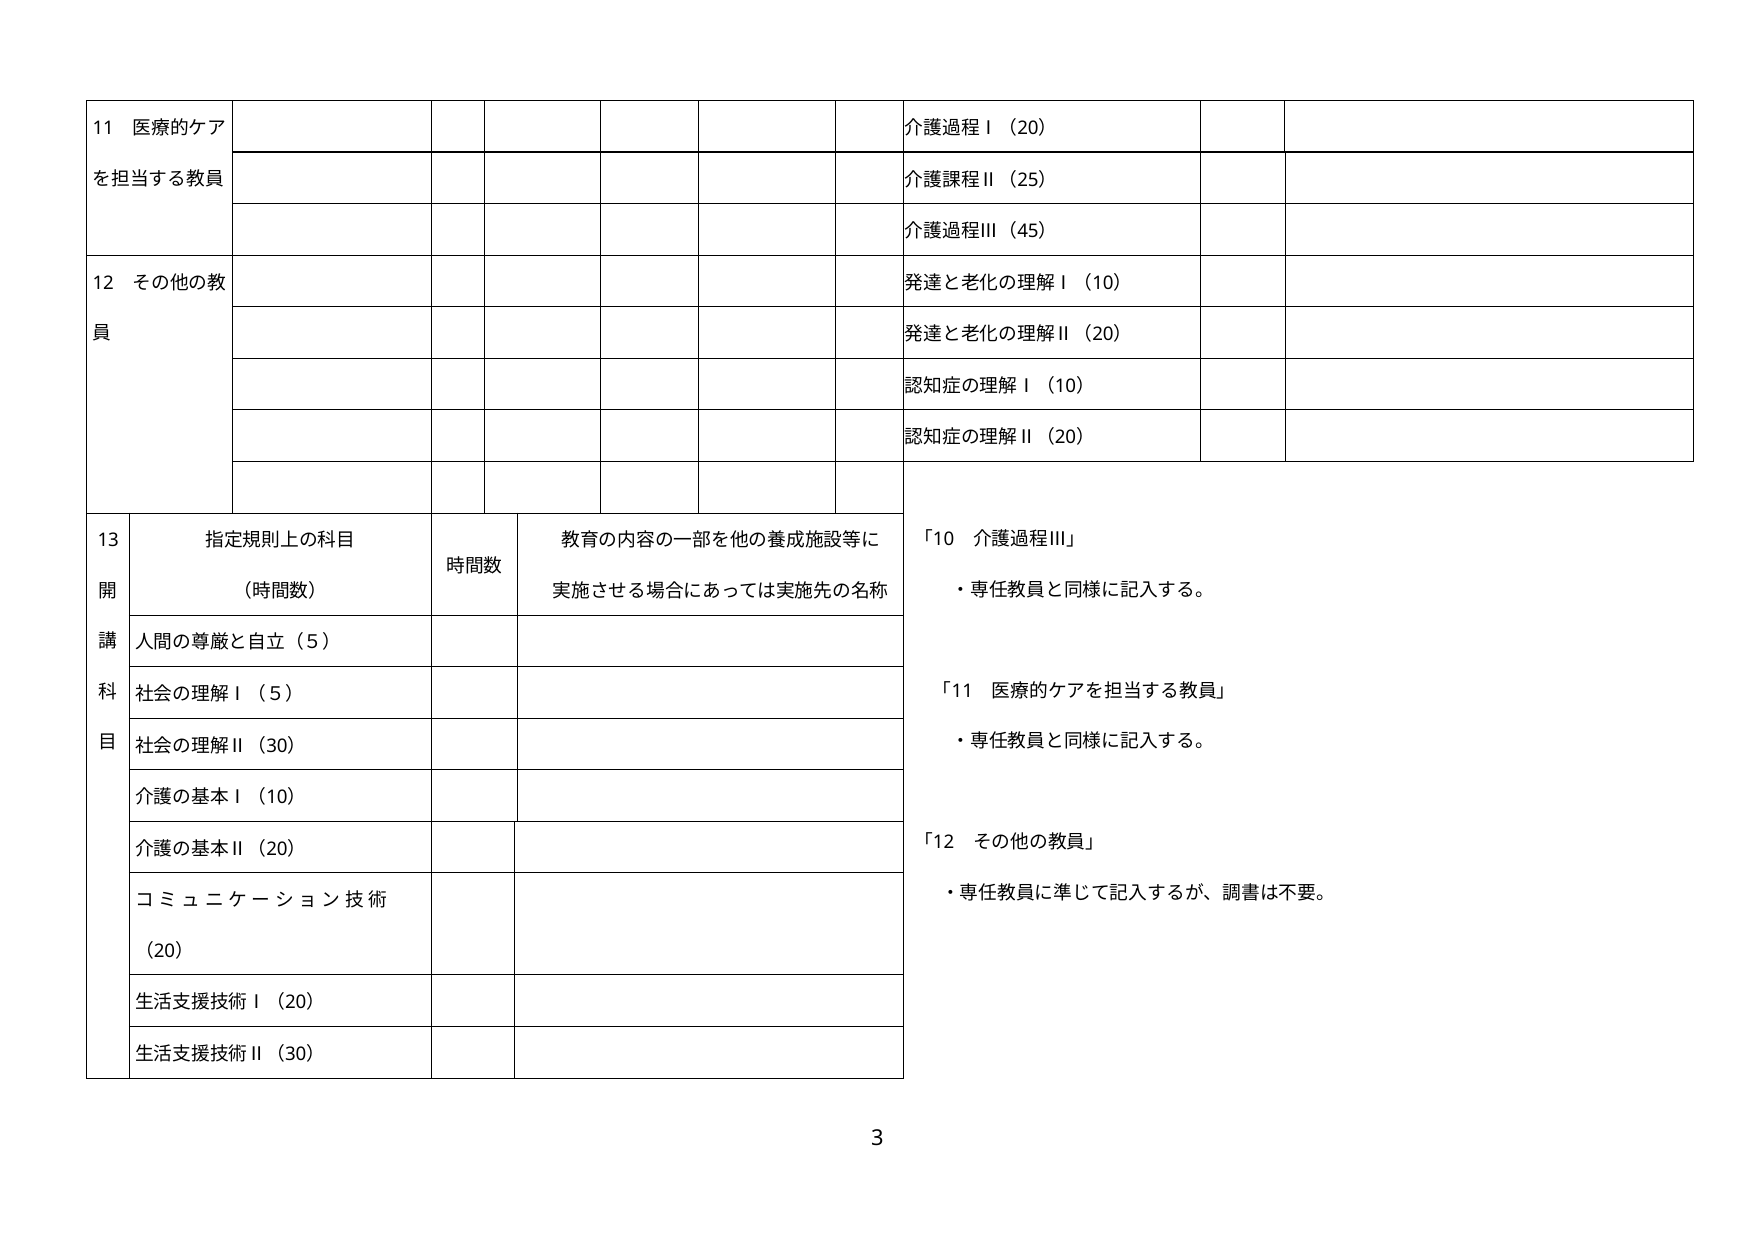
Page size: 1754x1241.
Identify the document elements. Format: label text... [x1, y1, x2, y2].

table_cell [432, 616, 517, 666]
table_cell [1286, 153, 1693, 203]
table_cell [1201, 204, 1285, 254]
table_cell 時間数 [432, 514, 517, 614]
text ・専任教員に準じて記入するが、調書は不要。 [914, 866, 1636, 917]
table_cell [1201, 256, 1285, 306]
table_cell [601, 153, 698, 203]
table_cell [485, 204, 600, 254]
table_cell [699, 410, 835, 461]
table_cell [1286, 204, 1693, 254]
table_header [485, 101, 600, 151]
table_cell [1285, 101, 1693, 151]
table_cell [233, 359, 431, 409]
table_cell [601, 256, 698, 306]
table_header [836, 101, 903, 151]
table_cell コミュニケーション技術（20） [130, 873, 431, 974]
table_cell 教育の内容の一部を他の養成施設等に 実施させる場合にあっては実施先の名称 [518, 514, 903, 614]
table_cell [518, 616, 903, 666]
table_cell [601, 359, 698, 409]
table_cell [518, 770, 903, 821]
table_cell [233, 462, 431, 512]
text 「11 医療的ケアを担当する教員」 [914, 664, 1636, 714]
table_cell 13 開 講 科 目 [87, 514, 129, 1077]
table_cell [1201, 101, 1284, 151]
table_cell [699, 359, 835, 409]
table_cell [485, 153, 600, 203]
table_cell [233, 256, 431, 306]
table_cell [515, 822, 903, 872]
table_cell [432, 204, 484, 254]
table_cell 介護過程Ⅰ（20） [904, 101, 1200, 151]
table_cell 生活支援技術Ⅱ（30） [130, 1027, 431, 1077]
table_cell [699, 307, 835, 358]
table_cell [518, 667, 903, 718]
table_cell [485, 307, 600, 358]
table_cell 認知症の理解Ⅱ（20） [904, 410, 1200, 461]
table_cell [432, 307, 484, 358]
table_header 11 医療的ケアを担当する教員 [87, 101, 232, 254]
table_cell [432, 359, 484, 409]
table_cell [432, 719, 517, 769]
table_cell [836, 307, 903, 358]
table_cell [699, 153, 835, 203]
table_cell [1201, 359, 1285, 409]
table_cell 社会の理解Ⅱ（30） [130, 719, 431, 769]
table_cell [836, 410, 903, 461]
table_cell [485, 462, 600, 512]
table_cell [1286, 256, 1693, 306]
table_cell [432, 822, 514, 872]
table_cell [515, 1027, 903, 1077]
table_cell 介護過程Ⅲ（45） [904, 204, 1200, 254]
table_cell [432, 770, 517, 821]
text 「12 その他の教員」 [914, 816, 1636, 866]
table_cell [485, 359, 600, 409]
table_cell [432, 410, 484, 461]
table_cell 認知症の理解Ⅰ（10） [904, 359, 1200, 409]
table_header [601, 101, 698, 151]
table_cell [836, 153, 903, 203]
table_cell [432, 873, 514, 974]
table_cell 人間の尊厳と自立（５） [130, 616, 431, 666]
table_cell [485, 256, 600, 306]
table_cell [836, 256, 903, 306]
table_cell [432, 975, 514, 1026]
table_cell [432, 462, 484, 512]
table_cell [601, 204, 698, 254]
table_cell [1286, 307, 1693, 358]
table_cell [836, 204, 903, 254]
table_cell [601, 462, 698, 512]
table_cell [836, 462, 903, 512]
table_cell 介護課程Ⅱ（25） [904, 153, 1200, 203]
table_cell [233, 204, 431, 254]
table_cell [1201, 307, 1285, 358]
table_cell [1286, 410, 1693, 461]
table_cell 発達と老化の理解Ⅰ（10） [904, 256, 1200, 306]
table_cell [699, 204, 835, 254]
table_cell 介護の基本Ⅱ（20） [130, 822, 431, 872]
table_cell 12 その他の教員 [87, 256, 232, 512]
table_header [233, 101, 431, 151]
table_header [432, 101, 484, 151]
table_cell [233, 153, 431, 203]
table_cell [601, 307, 698, 358]
table_cell [699, 462, 835, 512]
table_cell [432, 1027, 514, 1077]
text ・専任教員と同様に記入する。 [914, 563, 1636, 613]
table_cell 発達と老化の理解Ⅱ（20） [904, 307, 1200, 358]
table_cell [233, 410, 431, 461]
table_cell [1286, 359, 1693, 409]
table_cell 社会の理解Ⅰ（５） [130, 667, 431, 718]
table_cell [485, 410, 600, 461]
table_cell [836, 359, 903, 409]
table_cell [432, 256, 484, 306]
table_cell [518, 719, 903, 769]
table_cell [233, 307, 431, 358]
table_cell [515, 975, 903, 1026]
text 「10 介護過程Ⅲ」 [914, 512, 1636, 563]
table_cell [1201, 153, 1285, 203]
table_cell [515, 873, 903, 974]
table_cell [601, 410, 698, 461]
table_cell [699, 256, 835, 306]
table_cell [432, 153, 484, 203]
table_cell 介護の基本Ⅰ（10） [130, 770, 431, 821]
table_header [699, 101, 835, 151]
table_cell 生活支援技術Ⅰ（20） [130, 975, 431, 1026]
table_cell [1201, 410, 1285, 461]
table_cell [432, 667, 517, 718]
table_cell 指定規則上の科目 （時間数） [130, 514, 431, 614]
text ・専任教員と同様に記入する。 [914, 714, 1636, 765]
